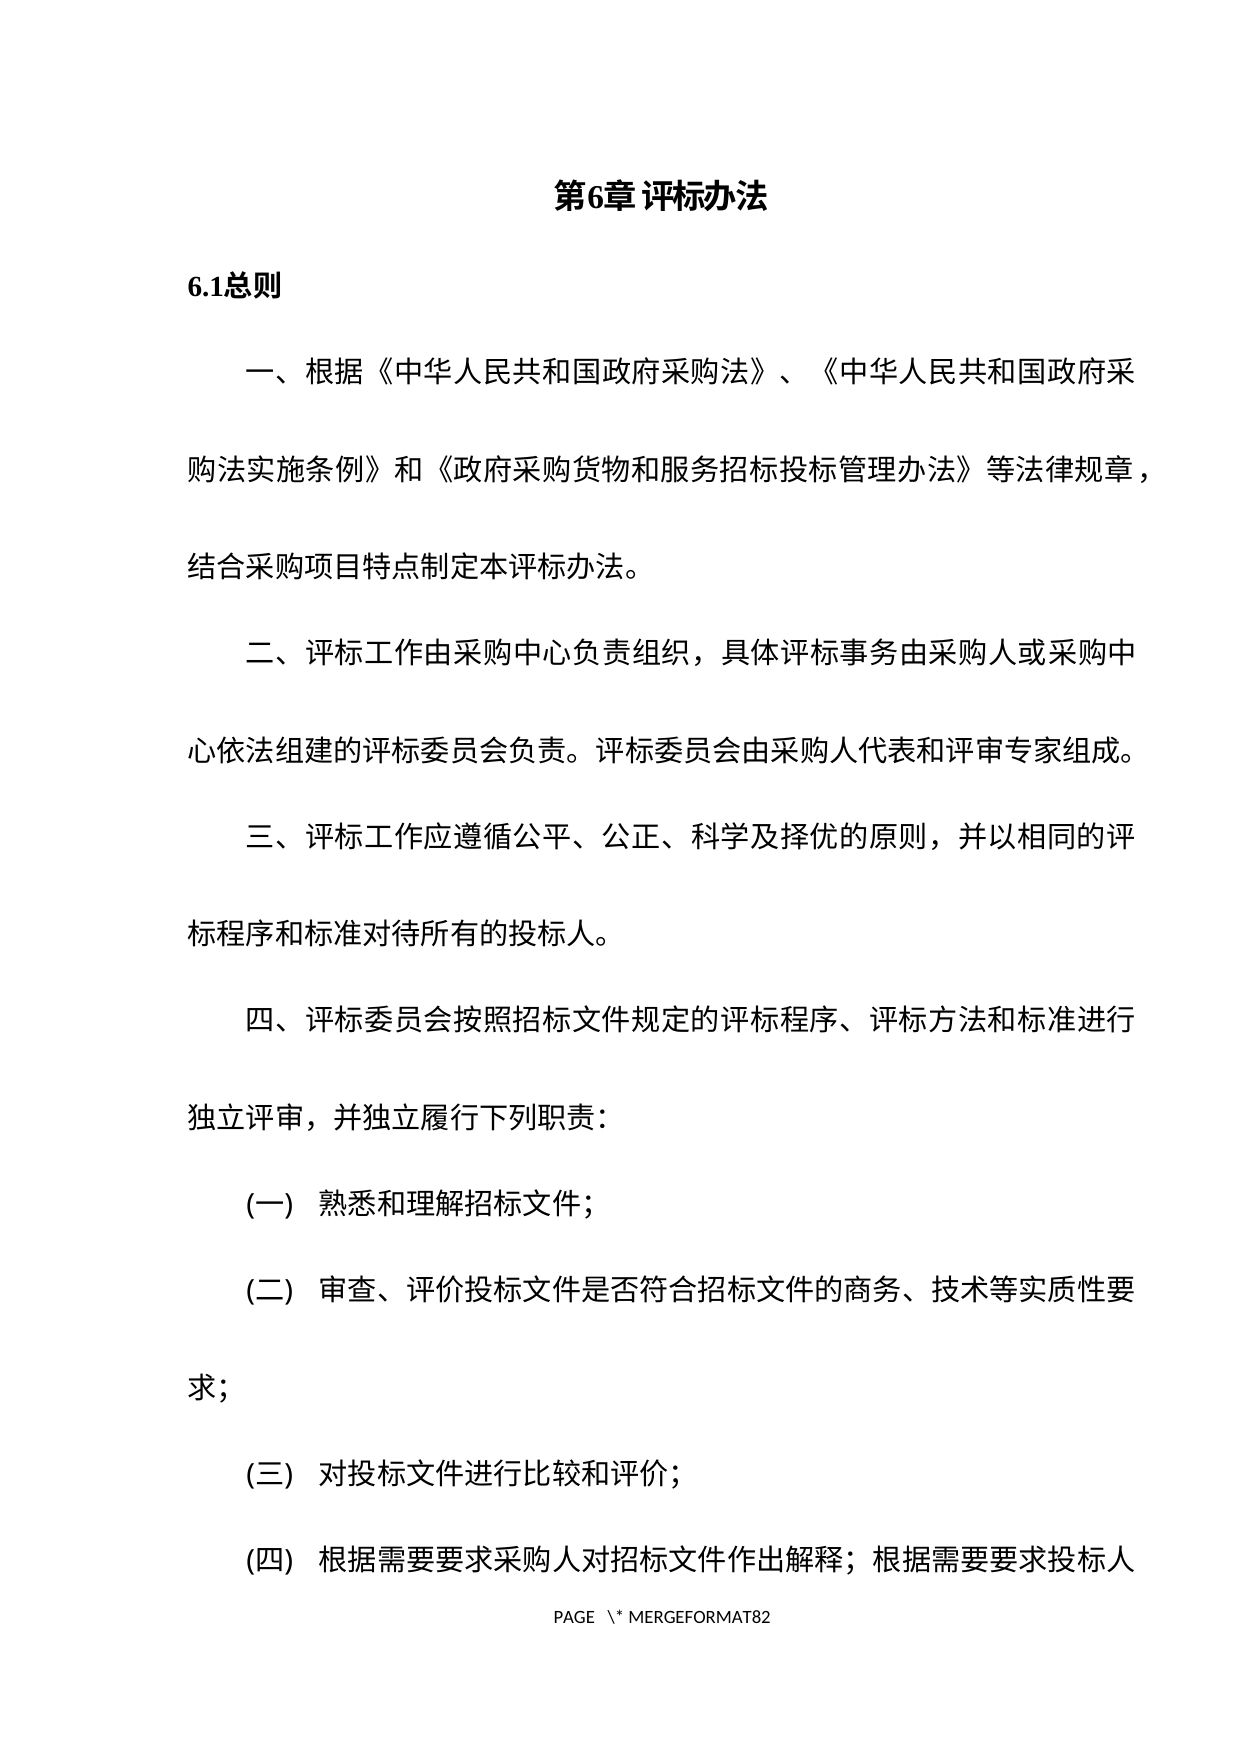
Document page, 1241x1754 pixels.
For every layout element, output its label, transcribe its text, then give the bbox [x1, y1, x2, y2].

list 总则 [187, 251, 1137, 316]
list 熟悉和理解招标文件； [187, 1169, 1137, 1234]
list 对投标文件进行比较和评价； [187, 1439, 1137, 1504]
text 一、根据《中华人民共和国政府采购法》、《中华人民共和国政府采购法实施条例》和《政府采购货物和服务招标投标管理办法》等法律规章，结合采购项目特点制定本评标办法。 [187, 337, 1137, 597]
text 三、评标工作应遵循公平、公正、科学及择优的原则，并以相同的评标程序和标准对待所有的投标人。 [187, 802, 1137, 964]
list 评标办法 [187, 162, 1137, 227]
text 二、评标工作由采购中心负责组织，具体评标事务由采购人或采购中心依法组建的评标委员会负责。评标委员会由采购人代表和评审专家组成。 [187, 618, 1137, 781]
list 审查、评价投标文件是否符合招标文件的商务、技术等实质性要求； [187, 1255, 1137, 1418]
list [187, 1525, 1137, 1590]
text 四、评标委员会按照招标文件规定的评标程序、评标方法和标准进行独立评审，并独立履行下列职责： [187, 986, 1137, 1148]
